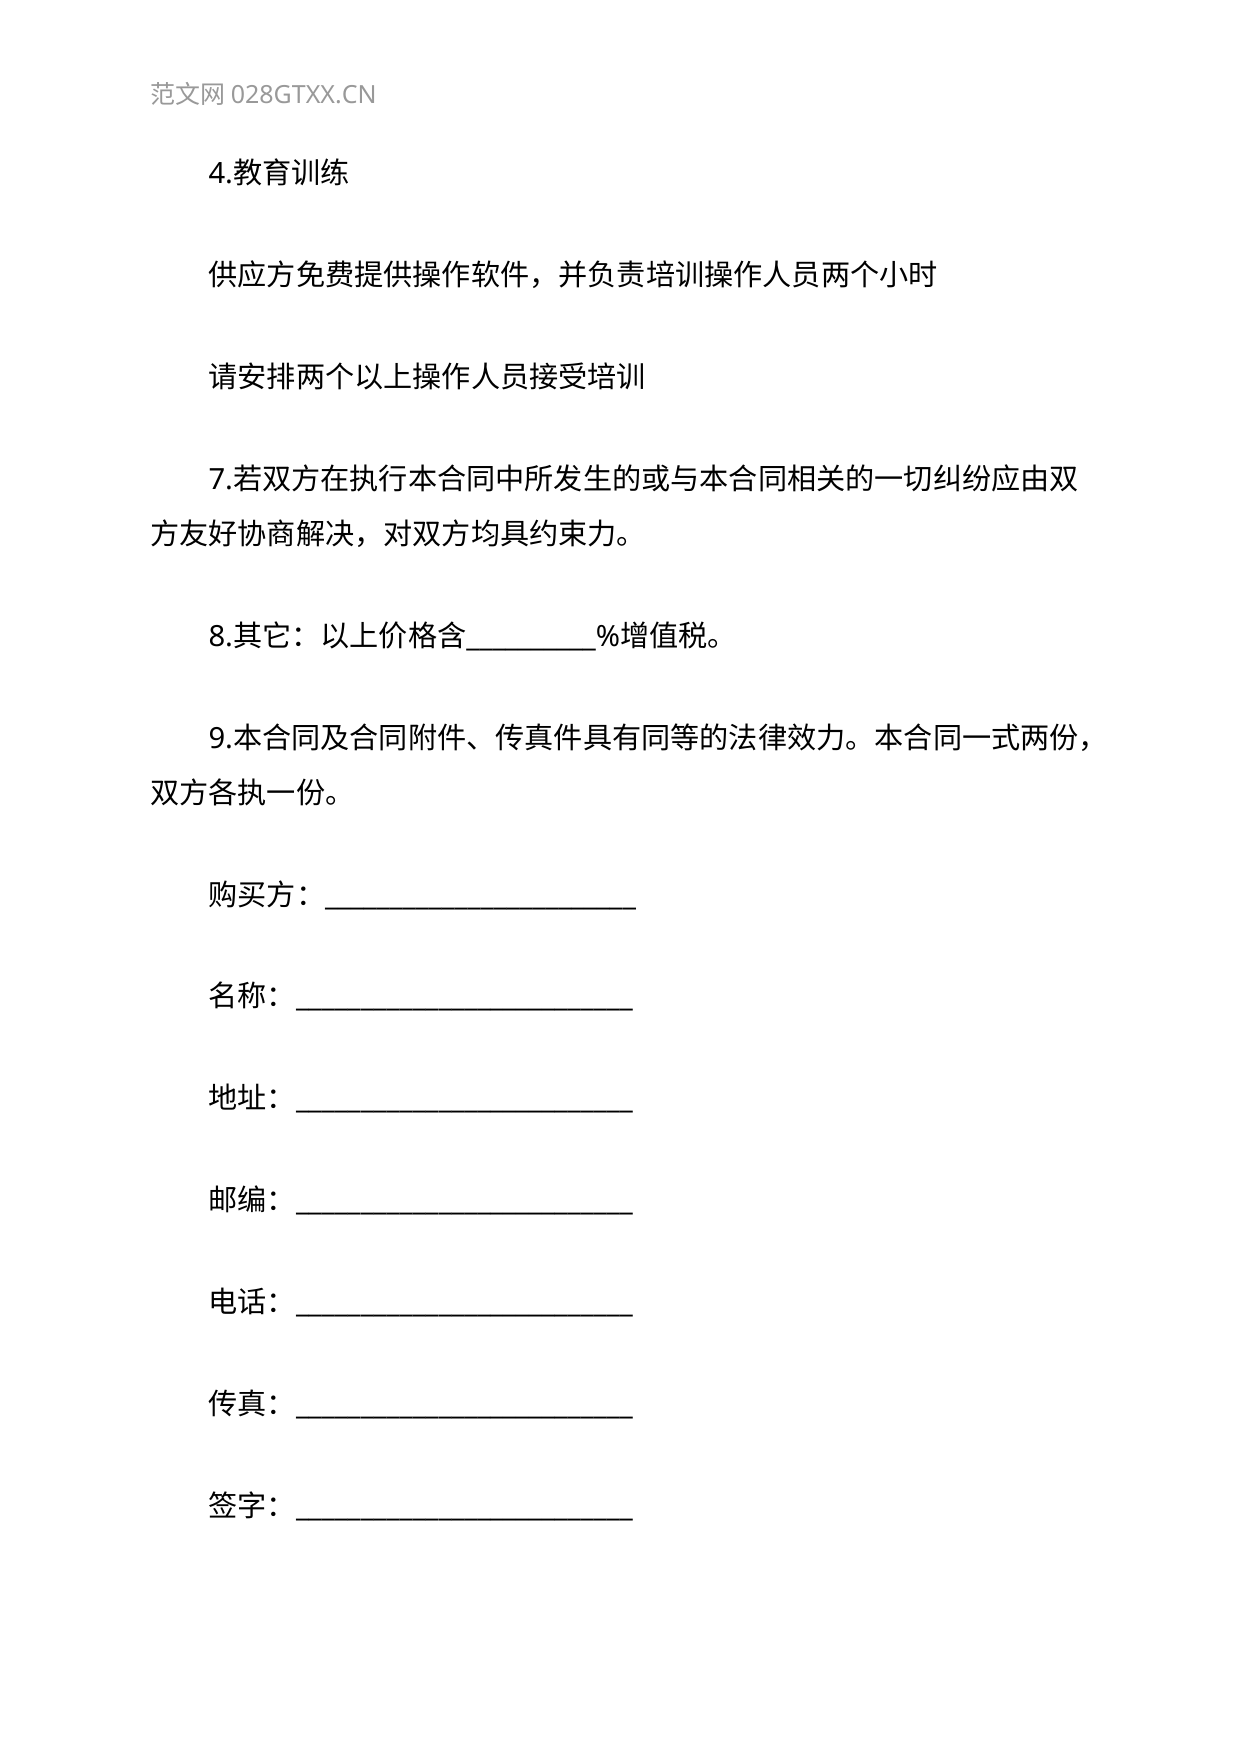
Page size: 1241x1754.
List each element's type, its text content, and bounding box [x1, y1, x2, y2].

text 购买方：________________________ [150, 871, 1090, 913]
text 地址：__________________________ [150, 1075, 1090, 1117]
text 名称：__________________________ [150, 973, 1090, 1015]
text 签字：__________________________ [150, 1483, 1090, 1525]
text 邮编：__________________________ [150, 1177, 1090, 1219]
text 8.其它：以上价格含__________%增值税。 [150, 612, 1090, 655]
text 9.本合同及合同附件、传真件具有同等的法律效力。本合同一式两份，双方各执一份。 [150, 714, 1090, 812]
text 4.教育训练 [150, 150, 1090, 192]
text 请安排两个以上操作人员接受培训 [150, 354, 1090, 396]
text 传真：__________________________ [150, 1381, 1090, 1423]
text 电话：__________________________ [150, 1279, 1090, 1321]
text 7.若双方在执行本合同中所发生的或与本合同相关的一切纠纷应由双方友好协商解决，对双方均具约束力。 [150, 456, 1090, 553]
text 供应方免费提供操作软件，并负责培训操作人员两个小时 [150, 252, 1090, 294]
